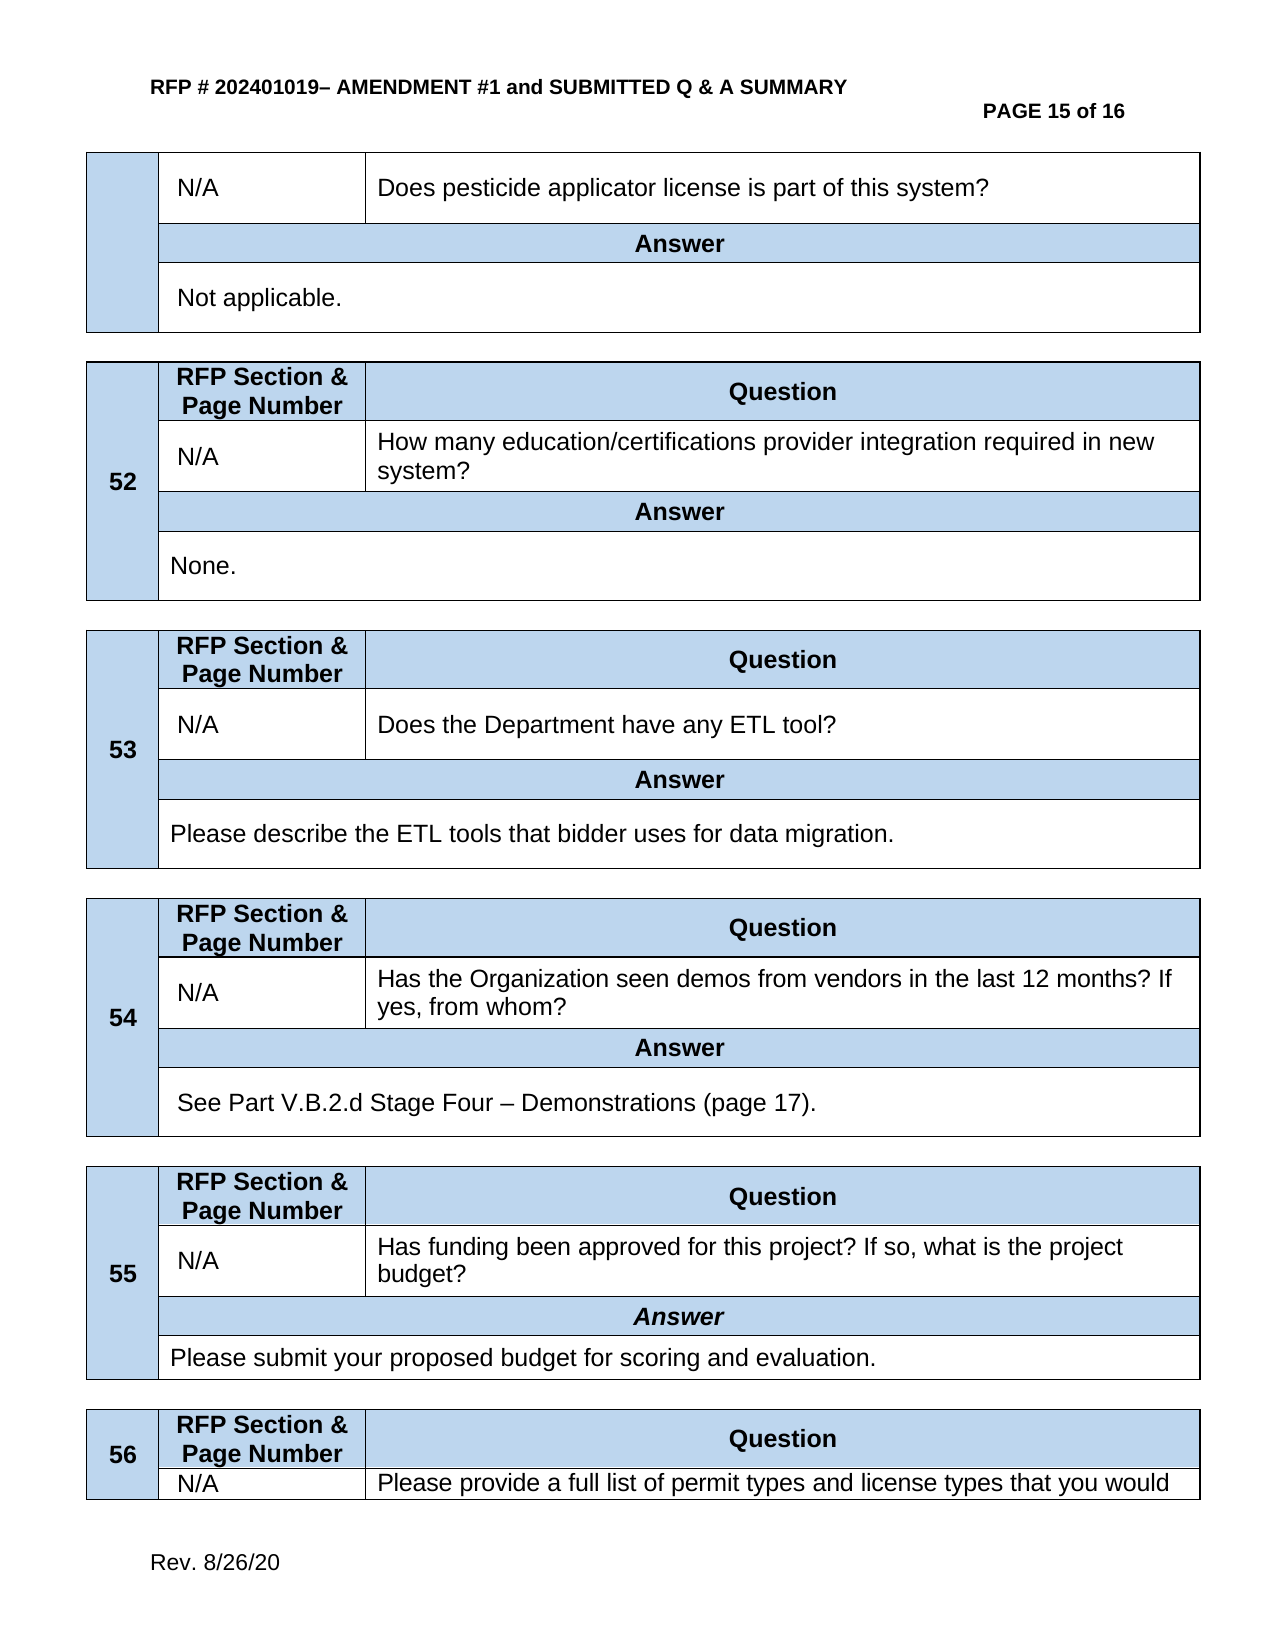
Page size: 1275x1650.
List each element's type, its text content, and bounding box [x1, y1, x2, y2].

table_header 53 [87, 631, 158, 868]
table_cell Please submit your proposed budget for scoring and evaluation. [159, 1336, 1199, 1379]
table_header Question [366, 1167, 1199, 1224]
table_cell N/A [159, 1226, 365, 1296]
table_header Question [366, 631, 1199, 688]
table_cell N/A [159, 153, 365, 223]
table_cell None. [159, 532, 1199, 600]
table_cell Has funding been approved for this project? If so, what is the project budget? [366, 1226, 1199, 1296]
table_cell N/A [159, 689, 365, 759]
table_cell Answer [159, 1029, 1199, 1067]
table_header Question [366, 899, 1199, 956]
table_cell Answer [159, 492, 1199, 531]
table_cell Has the Organization seen demos from vendors in the last 12 months? If yes, from whom? [366, 958, 1199, 1027]
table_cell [366, 1469, 1199, 1499]
table_header RFP Section & Page Number [159, 1167, 365, 1224]
table_header RFP Section & Page Number [159, 631, 365, 688]
table_header RFP Section & Page Number [159, 899, 365, 956]
table_cell Answer [159, 1297, 1199, 1335]
table_cell Answer [159, 224, 1199, 262]
table_cell Please describe the ETL tools that bidder uses for data migration. [159, 800, 1199, 868]
table_cell How many education/certifications provider integration required in new system? [366, 421, 1199, 491]
table_header Question [366, 363, 1199, 420]
table_cell Not applicable. [159, 263, 1199, 332]
table_header RFP Section & Page Number [159, 363, 365, 420]
table_cell Does the Department have any ETL tool? [366, 689, 1199, 759]
table_cell Does pesticide applicator license is part of this system? [366, 153, 1199, 223]
table_header Question [366, 1410, 1199, 1467]
table_header 55 [87, 1167, 158, 1379]
table_header 52 [87, 363, 158, 600]
table_cell N/A [159, 958, 365, 1027]
table_cell N/A [159, 1469, 365, 1499]
table_header 56 [87, 1410, 158, 1499]
table_header 51 [87, 153, 158, 332]
table_cell N/A [159, 421, 365, 491]
table_header RFP Section & Page Number [159, 1410, 365, 1467]
table_cell See Part V.B.2.d Stage Four – Demonstrations (page 17). [159, 1068, 1199, 1136]
table_cell Answer [159, 760, 1199, 799]
table_header 54 [87, 899, 158, 1136]
